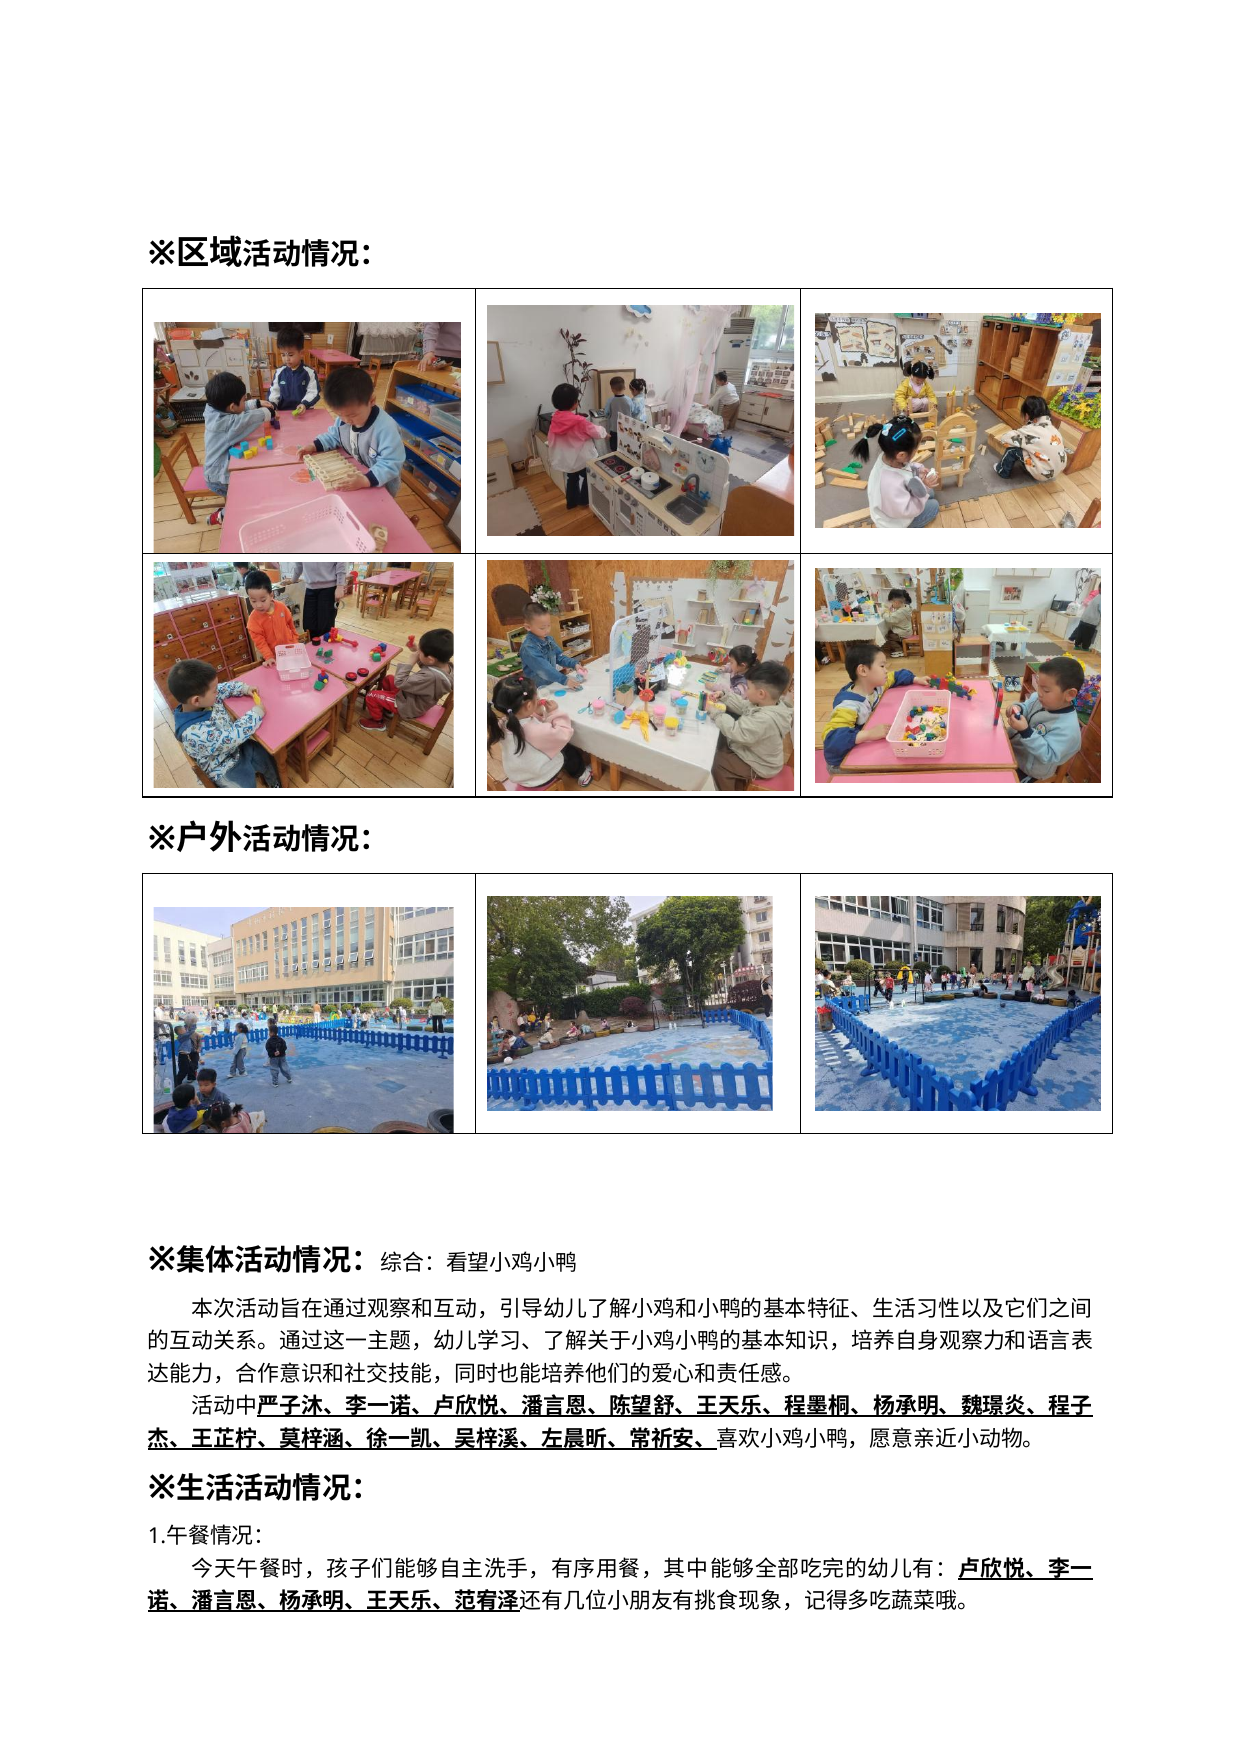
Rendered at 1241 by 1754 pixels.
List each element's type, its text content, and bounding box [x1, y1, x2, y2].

text 今天午餐时，孩子们能够自主洗手，有序用餐，其中能够全部吃完的幼儿有：卢欣悦、李一诺、潘言恩、杨承明、王天乐、范宥泽还有几位小朋友有挑食现象，记得多吃蔬菜哦。 [148, 1550, 1093, 1615]
table_header [476, 289, 800, 553]
table_header [476, 874, 800, 1133]
picture [815, 568, 1101, 783]
text 活动中严子沐、李一诺、卢欣悦、潘言恩、陈望舒、王天乐、程墨桐、杨承明、魏璟炎、程子杰、王芷柠、莫梓涵、徐一凯、吴梓溪、左晨昕、常祈安、喜欢小鸡小鸭，愿意亲近小动物。 [148, 1388, 1093, 1453]
text ※集体活动情况：综合：看望小鸡小鸭 [148, 1225, 1093, 1290]
table_cell [476, 554, 800, 796]
picture [153, 907, 454, 1133]
text ※生活活动情况： [148, 1453, 1093, 1518]
text ※户外活动情况： [148, 798, 1093, 868]
table_header [143, 874, 475, 1133]
picture [487, 560, 795, 791]
picture [487, 896, 773, 1111]
text 本次活动旨在通过观察和互动，引导幼儿了解小鸡和小鸭的基本特征、生活习性以及它们之间的互动关系。通过这一主题，幼儿学习、了解关于小鸡小鸭的基本知识，培养自身观察力和语言表达能力，合作意识和社交技能，同时也能培养他们的爱心和责任感。‌ [148, 1290, 1093, 1388]
table_header [801, 289, 1112, 553]
picture [815, 896, 1101, 1111]
picture [815, 313, 1101, 528]
table_header [801, 874, 1112, 1133]
picture [153, 322, 461, 553]
table_cell [143, 554, 475, 796]
picture [487, 305, 795, 536]
text 1.午餐情况： [148, 1518, 1093, 1550]
picture [153, 562, 454, 788]
table_cell [801, 554, 1112, 796]
table_header [143, 289, 475, 553]
text ※区域活动情况： [148, 218, 1093, 283]
